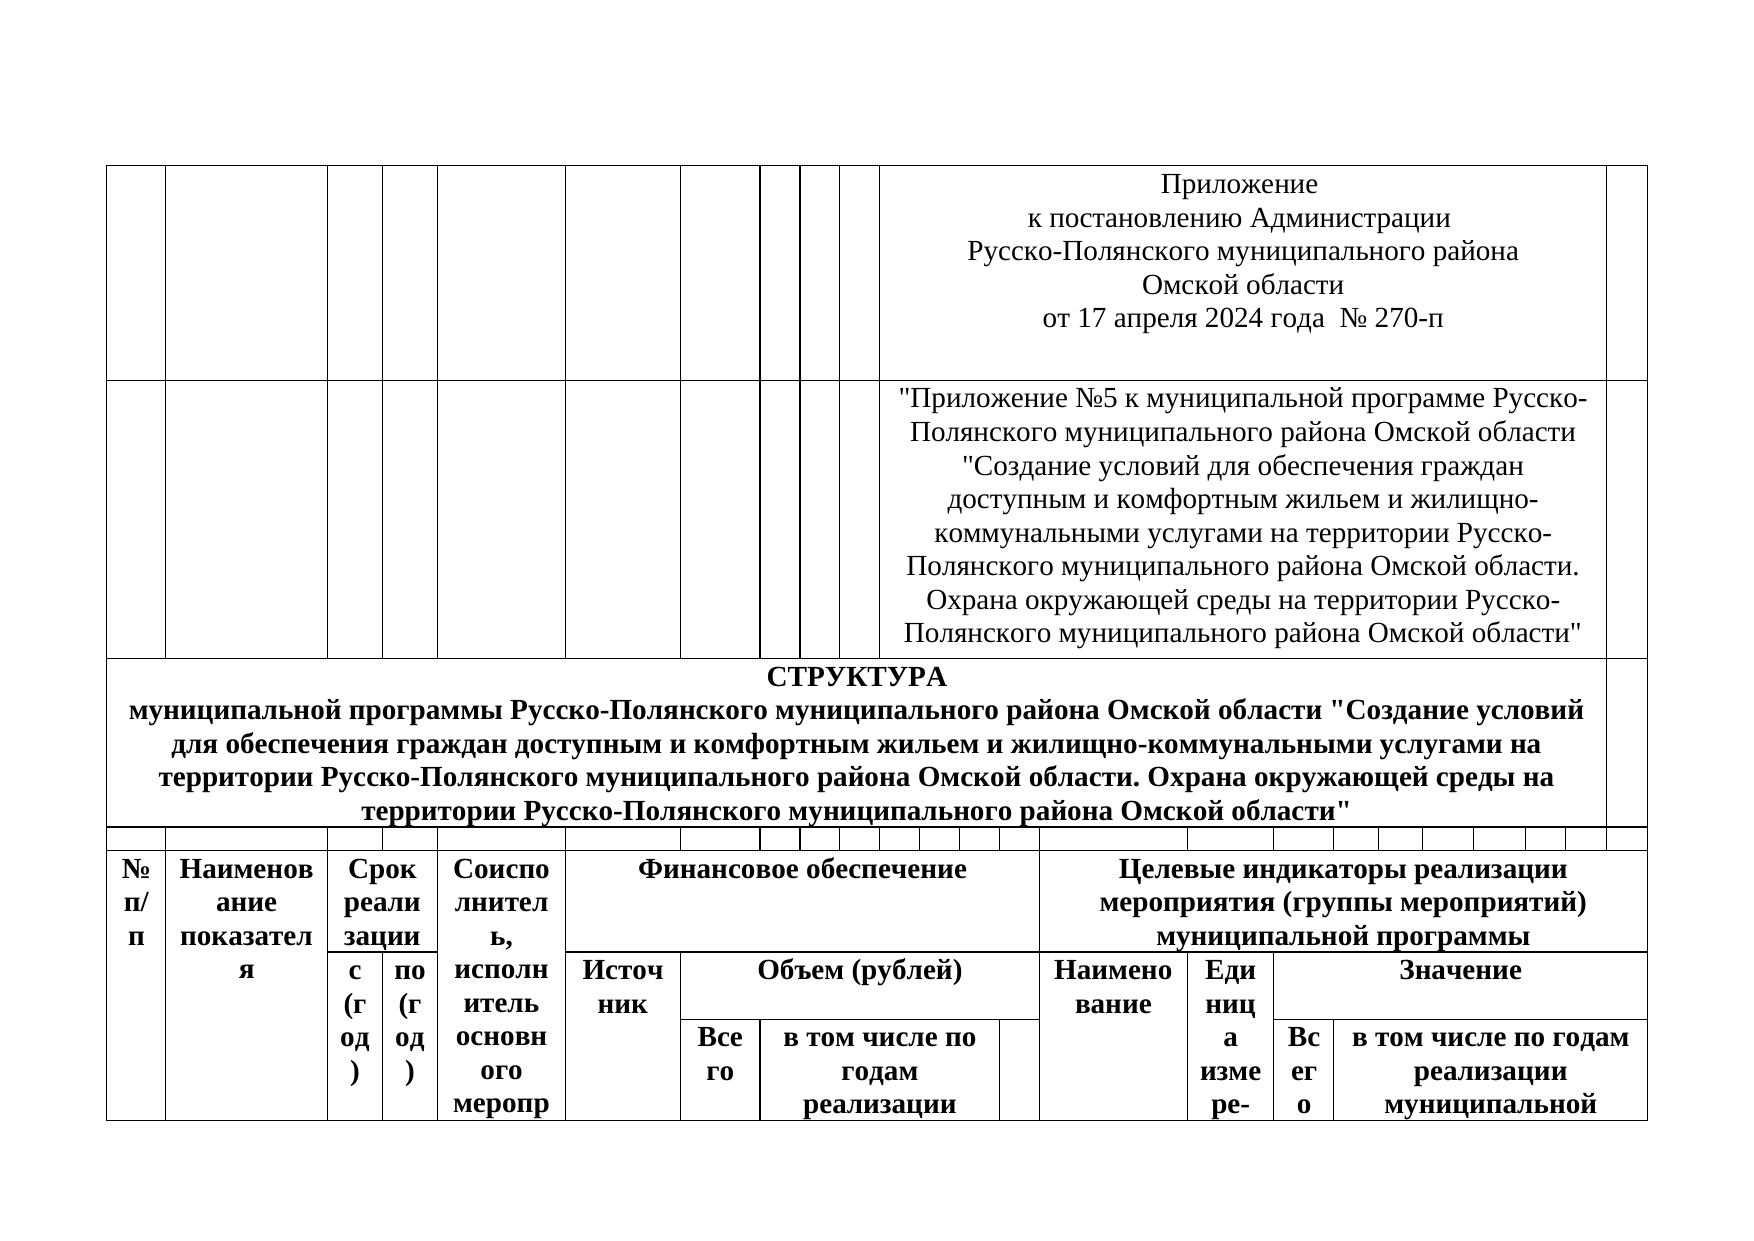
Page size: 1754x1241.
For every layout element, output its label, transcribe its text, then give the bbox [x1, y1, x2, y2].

table_cell [566, 381, 680, 658]
table_cell [1474, 828, 1525, 850]
table_header [438, 166, 565, 379]
table_cell [566, 828, 680, 850]
table_cell Источник [566, 953, 680, 1120]
table_cell [1274, 828, 1333, 850]
table_cell [438, 828, 565, 850]
table_cell [681, 381, 759, 658]
table_cell [1000, 1020, 1039, 1120]
table_cell Значение [1274, 953, 1647, 1018]
table_cell Наименование [1040, 953, 1187, 1120]
table_header [107, 166, 165, 379]
table_cell [107, 828, 165, 850]
table_cell [166, 381, 327, 658]
table_cell Объем (рублей) [681, 953, 1039, 1018]
table_cell [1379, 828, 1422, 850]
table_cell [1334, 828, 1378, 850]
table_cell [681, 828, 759, 850]
table_cell "Приложение №5 к муниципальной программе Русско-Полянского муниципального района Омской области "Создание условий для обеспечения граждан доступным и комфортным жильем и жилищно-коммунальными услугами на территории Русско-Полянского муниципального района Омской области. Охрана окружающей среды на территории Русско-Полянского муниципального района Омской области" [880, 381, 1606, 658]
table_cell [1334, 1020, 1647, 1120]
table_cell № п/п [107, 851, 165, 1120]
table_header [566, 166, 680, 379]
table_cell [761, 1020, 999, 1120]
table_cell [383, 381, 437, 658]
table_cell Единица измере- ния [1188, 953, 1273, 1120]
table_cell [383, 828, 437, 850]
table_header [166, 166, 327, 379]
table_cell [1526, 828, 1565, 850]
table_cell [880, 828, 919, 850]
table_cell [920, 828, 959, 850]
table_cell с (год) [328, 953, 382, 1120]
table_cell [761, 828, 799, 850]
table_cell Финансовое обеспечение [566, 851, 1039, 951]
table_header [681, 166, 759, 379]
table_cell [761, 381, 799, 658]
table_cell [107, 381, 165, 658]
table_cell [960, 828, 999, 850]
table_header [328, 166, 382, 379]
table_cell [1607, 828, 1647, 850]
table_cell Наименование показателя [166, 851, 327, 1120]
table_cell Целевые индикаторы реализации мероприятия (группы мероприятий) муниципальной программы [1040, 851, 1647, 951]
table_cell Срок реализации [328, 851, 437, 951]
table_cell [1566, 828, 1606, 850]
table_cell [1607, 381, 1647, 658]
table_cell [1000, 828, 1039, 850]
table_cell Соисполнитель, исполнитель основного мероприятия, исполнитель ведомственной целевой программы, исполнитель мероприятия [438, 851, 565, 1120]
table_cell [328, 828, 382, 850]
table_header [383, 166, 437, 379]
table_cell Всего [1274, 1020, 1333, 1120]
table_header [801, 166, 839, 379]
table_cell [801, 828, 839, 850]
table_cell СТРУКТУРА муниципальной программы Русско-Полянского муниципального района Омской области "Создание условий для обеспечения граждан доступным и комфортным жильем и жилищно-коммунальными услугами на территории Русско-Полянского муниципального района Омской области. Охрана окружающей среды на территории Русско-Полянского муниципального района Омской области" [107, 659, 1606, 826]
table_cell по (год) [383, 953, 437, 1120]
table_header [1607, 166, 1647, 379]
table_cell [1607, 659, 1647, 826]
table_cell [438, 381, 565, 658]
table_cell [801, 381, 839, 658]
table_cell [840, 381, 879, 658]
table_header [761, 166, 799, 379]
table_cell Всего [681, 1020, 759, 1120]
table_cell [1423, 828, 1473, 850]
table_cell [1040, 828, 1187, 850]
table_cell [328, 381, 382, 658]
table_cell [840, 828, 879, 850]
table_header [840, 166, 879, 379]
table_cell [1188, 828, 1273, 850]
table_header Приложение к постановлению Администрации Русско-Полянского муниципального района Омской области от 17 апреля 2024 года № 270-п [880, 166, 1606, 379]
table_cell [166, 828, 327, 850]
